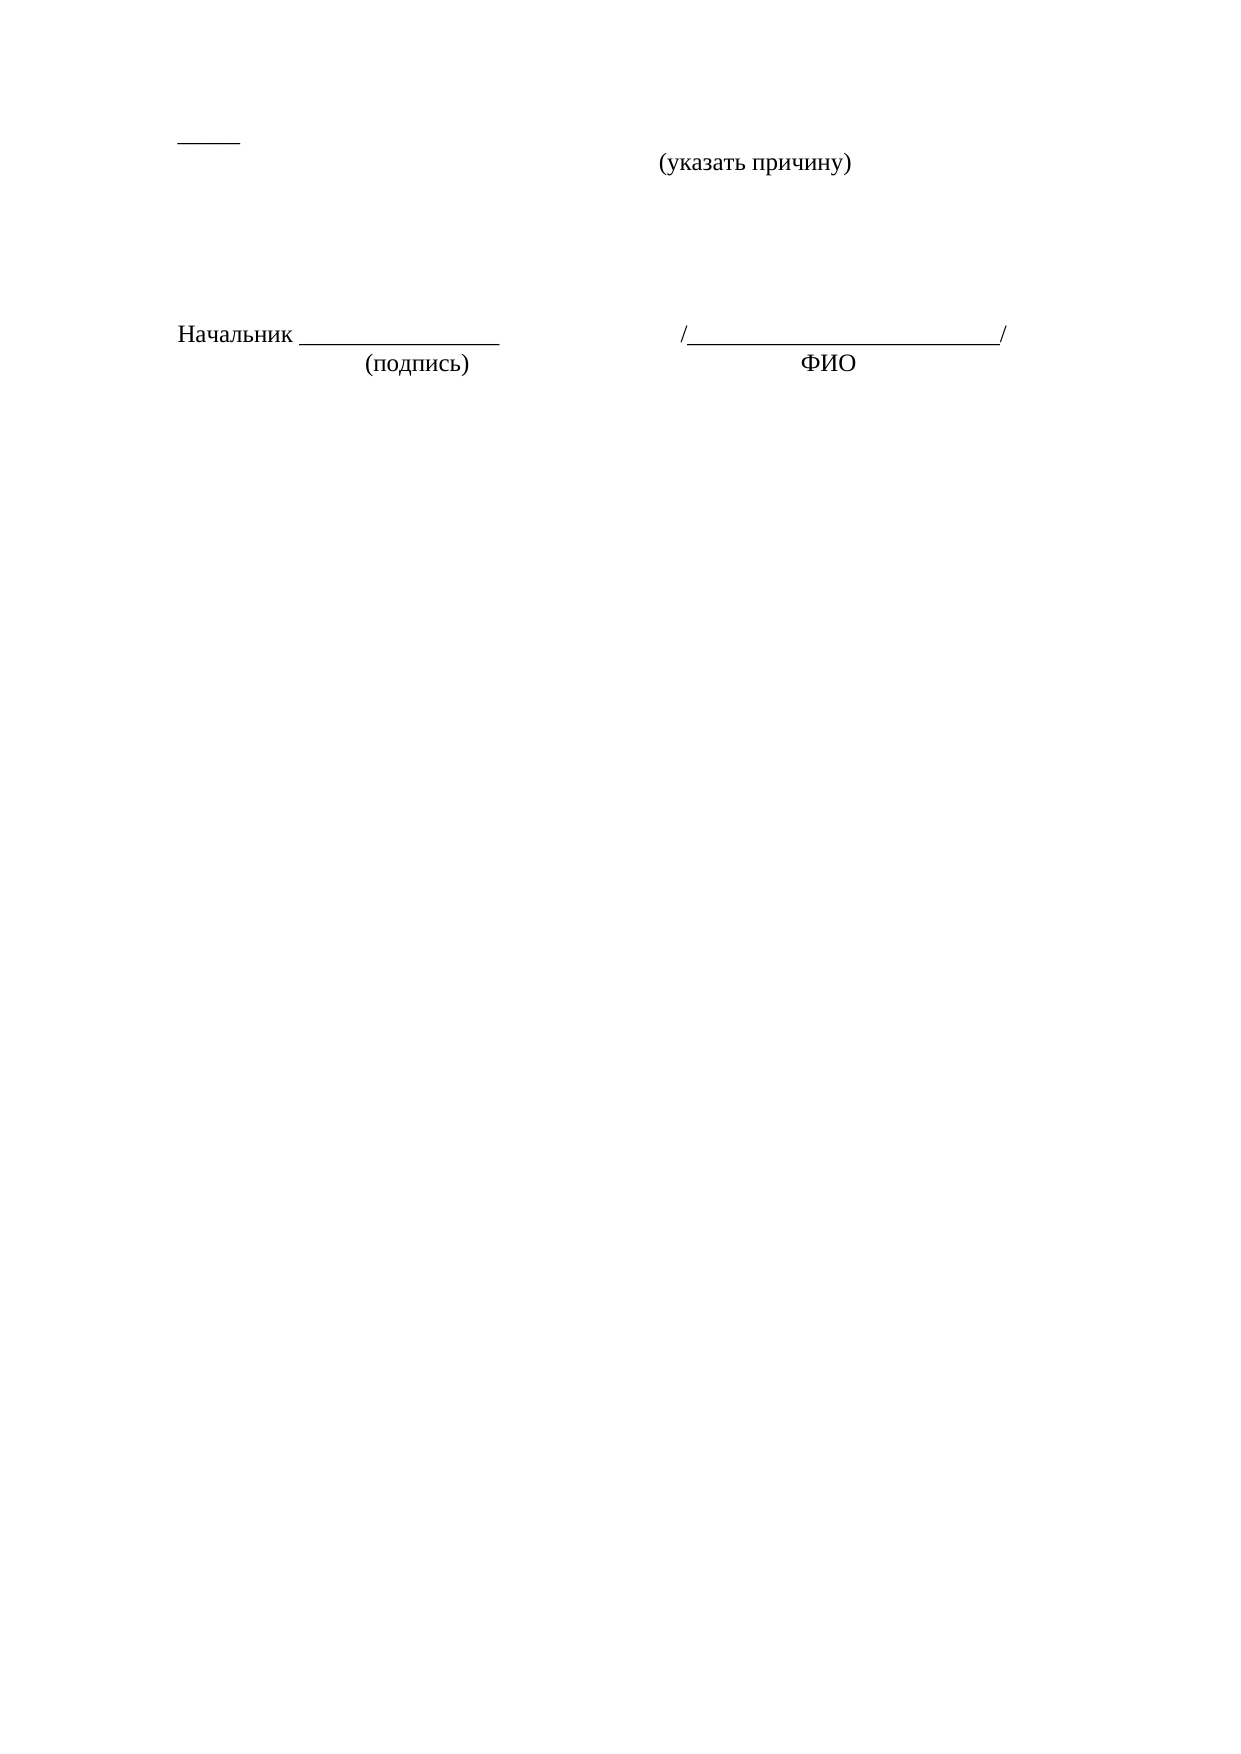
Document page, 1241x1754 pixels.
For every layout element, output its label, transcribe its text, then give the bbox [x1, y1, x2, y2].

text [177, 118, 1152, 233]
text Начальник ________________ /_________________________/ (подпись) ФИО [177, 291, 1152, 377]
